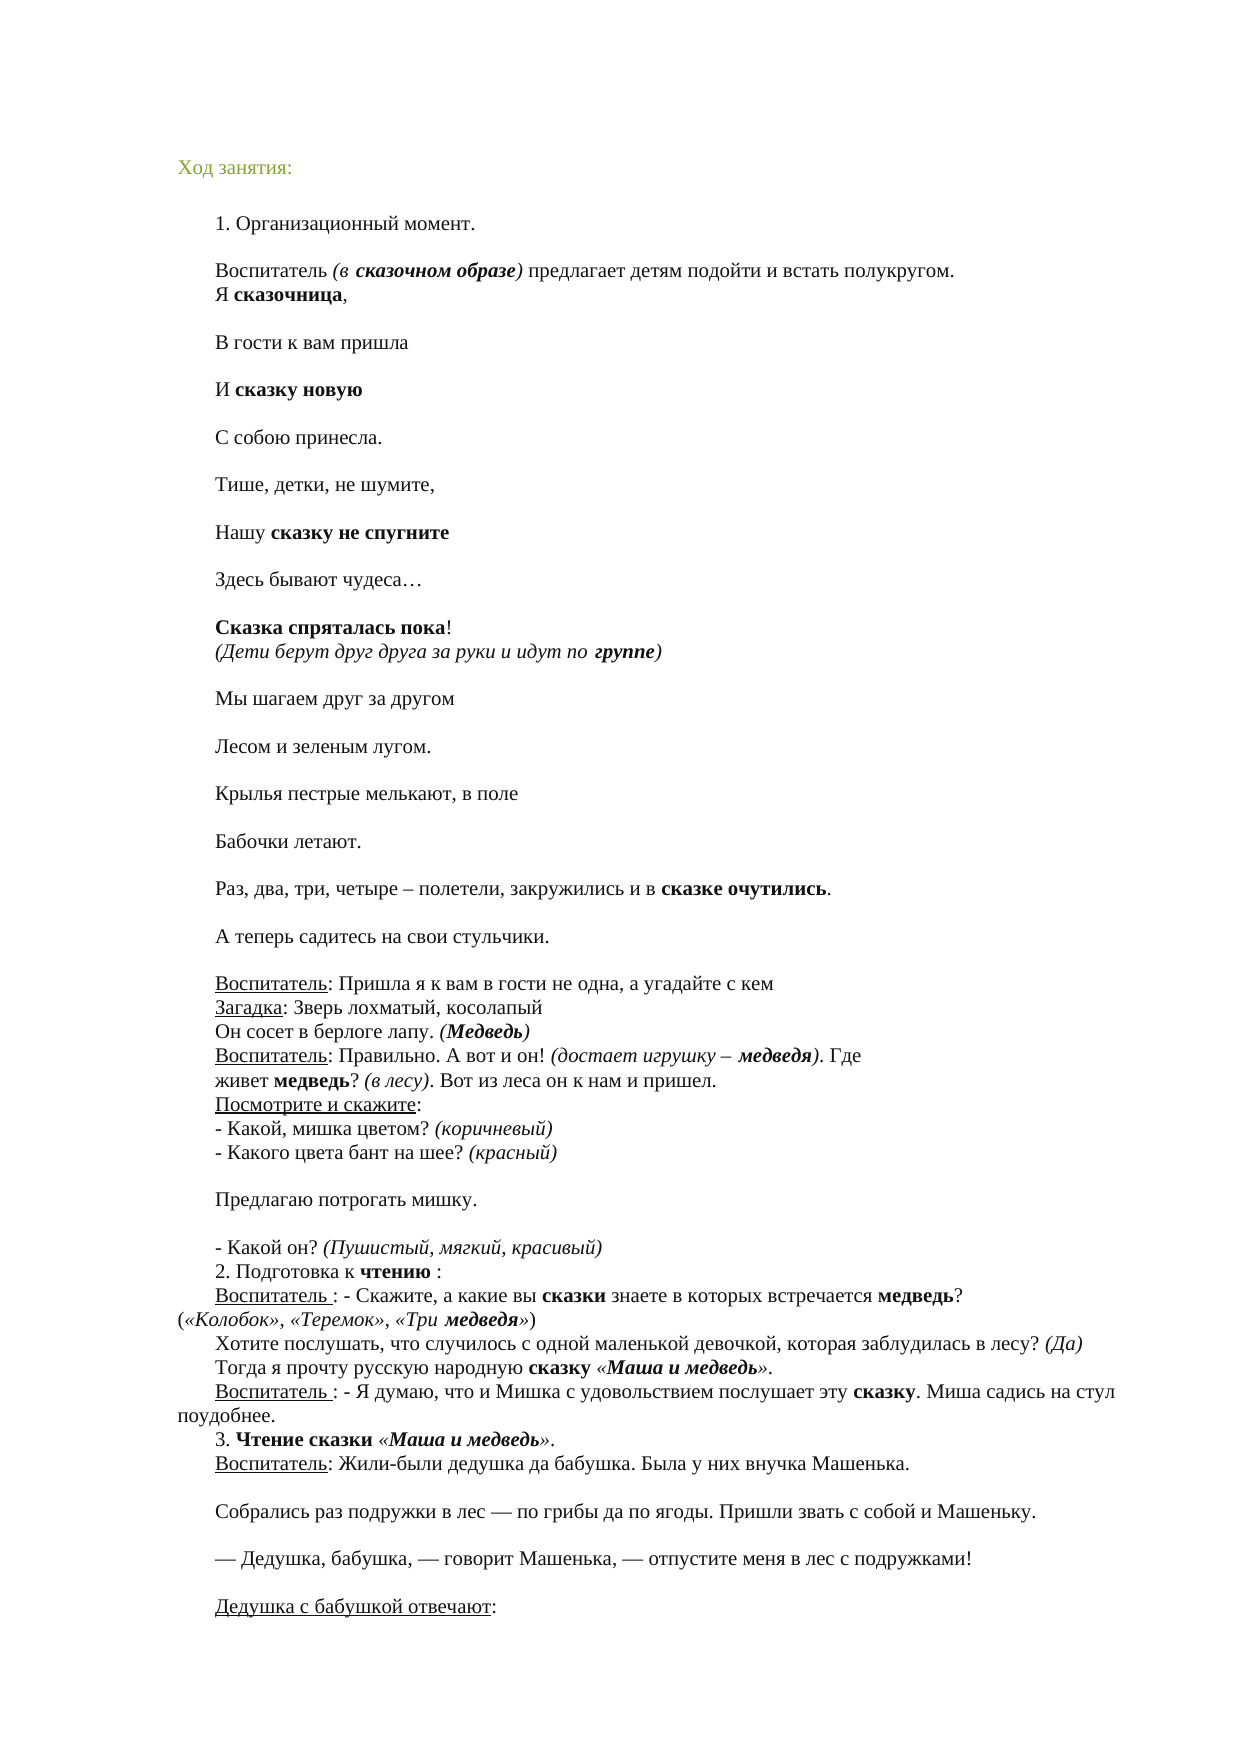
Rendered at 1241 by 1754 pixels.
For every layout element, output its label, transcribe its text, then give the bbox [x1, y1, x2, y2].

text В гости к вам пришла [177, 330, 1152, 354]
text Предлагаю потрогать мишку. [177, 1187, 1152, 1211]
text Собрались раз подружки в лес — по грибы да по ягоды. Пришли звать с собой и Машеньку. [177, 1499, 1152, 1523]
text Тогда я прочту русскую народную сказку «Маша и медведь». [177, 1355, 1152, 1379]
text Дедушка с бабушкой отвечают: [177, 1594, 1152, 1618]
text Воспитатель: Пришла я к вам в гости не одна, а угадайте с кем [177, 971, 1152, 995]
text Крылья пестрые мелькают, в поле [177, 781, 1152, 805]
text 2. Подготовка к чтению : [177, 1259, 1152, 1283]
text Мы шагаем друг за другом [177, 686, 1152, 710]
text Воспитатель : - Я думаю, что и Мишка с удовольствием послушает эту сказку. Миша садись на стул поудобнее. [177, 1379, 1152, 1427]
text Воспитатель : - Скажите, а какие вы сказки знаете в которых встречается медведь? («Колобок», «Теремок», «Три медведя») [177, 1283, 1152, 1331]
text Воспитатель: Правильно. А вот и он! (достает игрушку – медведя). Где [177, 1043, 1152, 1067]
text Сказка спряталась пока! [177, 615, 1152, 639]
text Раз, два, три, четыре – полетели, закружились и в сказке очутились. [177, 876, 1152, 900]
text Посмотрите и скажите: [177, 1092, 1152, 1116]
text Лесом и зеленым лугом. [177, 734, 1152, 758]
text Нашу сказку не спугните [177, 520, 1152, 544]
text Бабочки летают. [177, 829, 1152, 853]
text 1. Организационный момент. [177, 211, 1152, 235]
text А теперь садитесь на свои стульчики. [177, 924, 1152, 948]
text - Какого цвета бант на шее? (красный) [177, 1140, 1152, 1164]
text (Дети берут друг друга за руки и идут по группе) [177, 639, 1152, 663]
text Он сосет в берлоге лапу. (Медведь) [177, 1019, 1152, 1043]
text Ход занятия: [177, 149, 1152, 179]
text И сказку новую [177, 377, 1152, 401]
text живет медведь? (в лесу). Вот из леса он к нам и пришел. [177, 1067, 1152, 1092]
text - Какой он? (Пушистый, мягкий, красивый) [177, 1235, 1152, 1259]
text - Какой, мишка цветом? (коричневый) [177, 1116, 1152, 1140]
text С собою принесла. [177, 425, 1152, 449]
text 3. Чтение сказки «Маша и медведь». [177, 1427, 1152, 1451]
text — Дедушка, бабушка, — говорит Машенька, — отпустите меня в лес с подружками! [177, 1546, 1152, 1570]
text Хотите послушать, что случилось с одной маленькой девочкой, которая заблудилась в лесу? (Да) [177, 1331, 1152, 1355]
text Загадка: Зверь лохматый, косолапый [177, 995, 1152, 1019]
text Воспитатель: Жили-были дедушка да бабушка. Была у них внучка Машенька. [177, 1451, 1152, 1475]
text Воспитатель (в сказочном образе) предлагает детям подойти и встать полукругом. [177, 258, 1152, 282]
text Здесь бывают чудеса… [177, 567, 1152, 591]
text Я сказочница, [177, 282, 1152, 306]
text Тише, детки, не шумите, [177, 472, 1152, 496]
